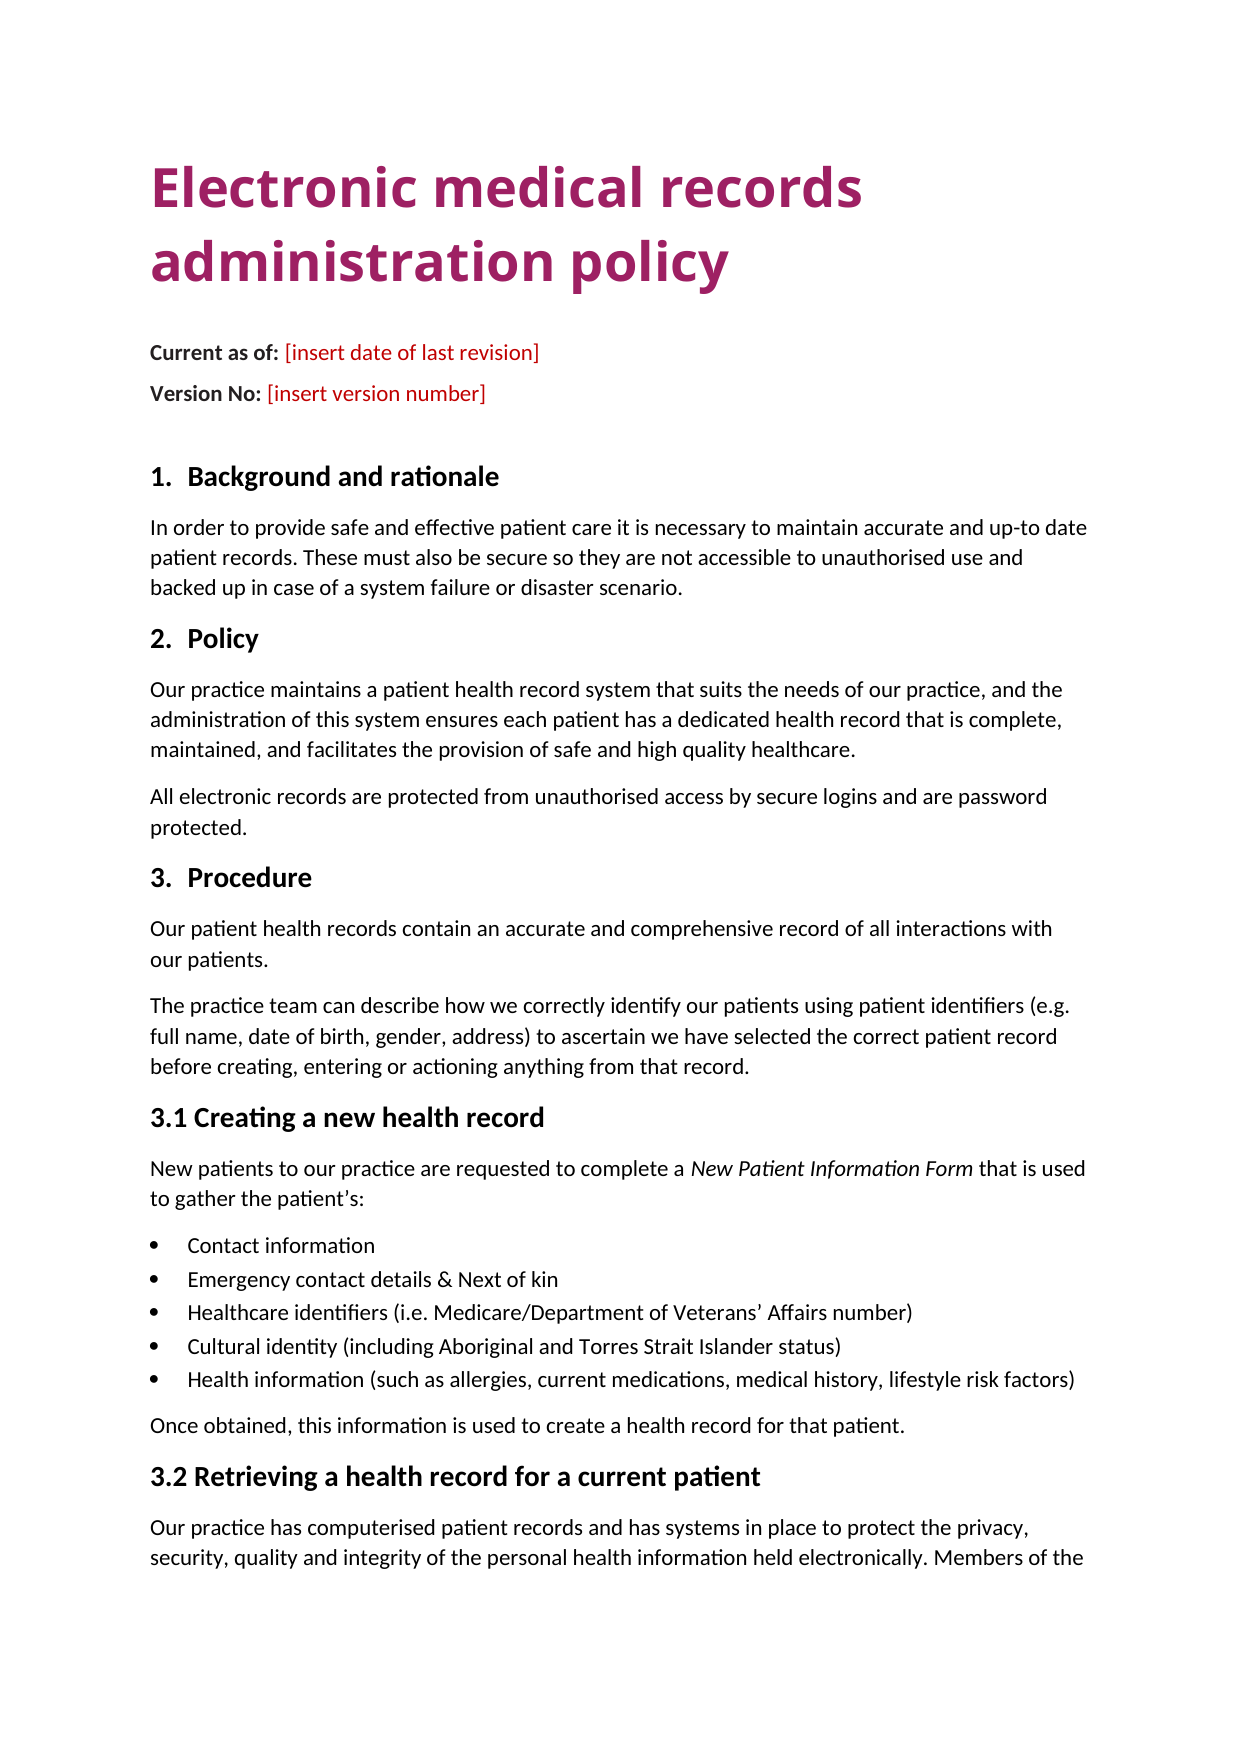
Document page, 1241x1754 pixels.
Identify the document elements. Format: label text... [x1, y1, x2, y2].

text Emergency contact details & Next of kin [150, 1265, 1090, 1293]
text Our patient health records contain an accurate and comprehensive record of all interactions with our patients. [150, 914, 1090, 973]
text All electronic records are protected from unauthorised access by secure logins and are password protected. [150, 782, 1090, 841]
text The practice team can describe how we correctly identify our patients using patient identifiers (e.g. full name, date of birth, gender, address) to ascertain we have selected the correct patient record before creating, entering or actioning anything from that record. [150, 992, 1090, 1080]
subtitle Background and rationale [150, 458, 1090, 493]
text Contact information [150, 1231, 1090, 1259]
subtitle Electronic medical records administration policy [150, 150, 1090, 297]
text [150, 1513, 1090, 1572]
text Health information (such as allergies, current medications, medical history, lifestyle risk factors) [150, 1365, 1090, 1393]
subtitle Creating a new health record [150, 1099, 1090, 1134]
text Version No: [insert version number] [150, 379, 1084, 407]
text In order to provide safe and effective patient care it is necessary to maintain accurate and up-to date patient records. These must also be secure so they are not accessible to unauthorised use and backed up in case of a system failure or disaster scenario. [150, 513, 1090, 601]
text Our practice maintains a patient health record system that suits the needs of our practice, and the administration of this system ensures each patient has a dedicated health record that is complete, maintained, and facilitates the provision of safe and high quality healthcare. [150, 675, 1090, 763]
subtitle Policy [150, 620, 1090, 656]
text Once obtained, this information is used to create a health record for that patient. [150, 1411, 1090, 1439]
subtitle Procedure [150, 859, 1090, 895]
text Healthcare identifiers (i.e. Medicare/Department of Veterans’ Affairs number) [150, 1298, 1090, 1326]
text Current as of: [insert date of last revision] [150, 338, 1084, 366]
subtitle 3.2 Retrieving a health record for a current patient [150, 1458, 1090, 1494]
text New patients to our practice are requested to complete a New Patient Information Form that is used to gather the patient’s: [150, 1154, 1090, 1212]
text Cultural identity (including Aboriginal and Torres Strait Islander status) [150, 1332, 1090, 1360]
